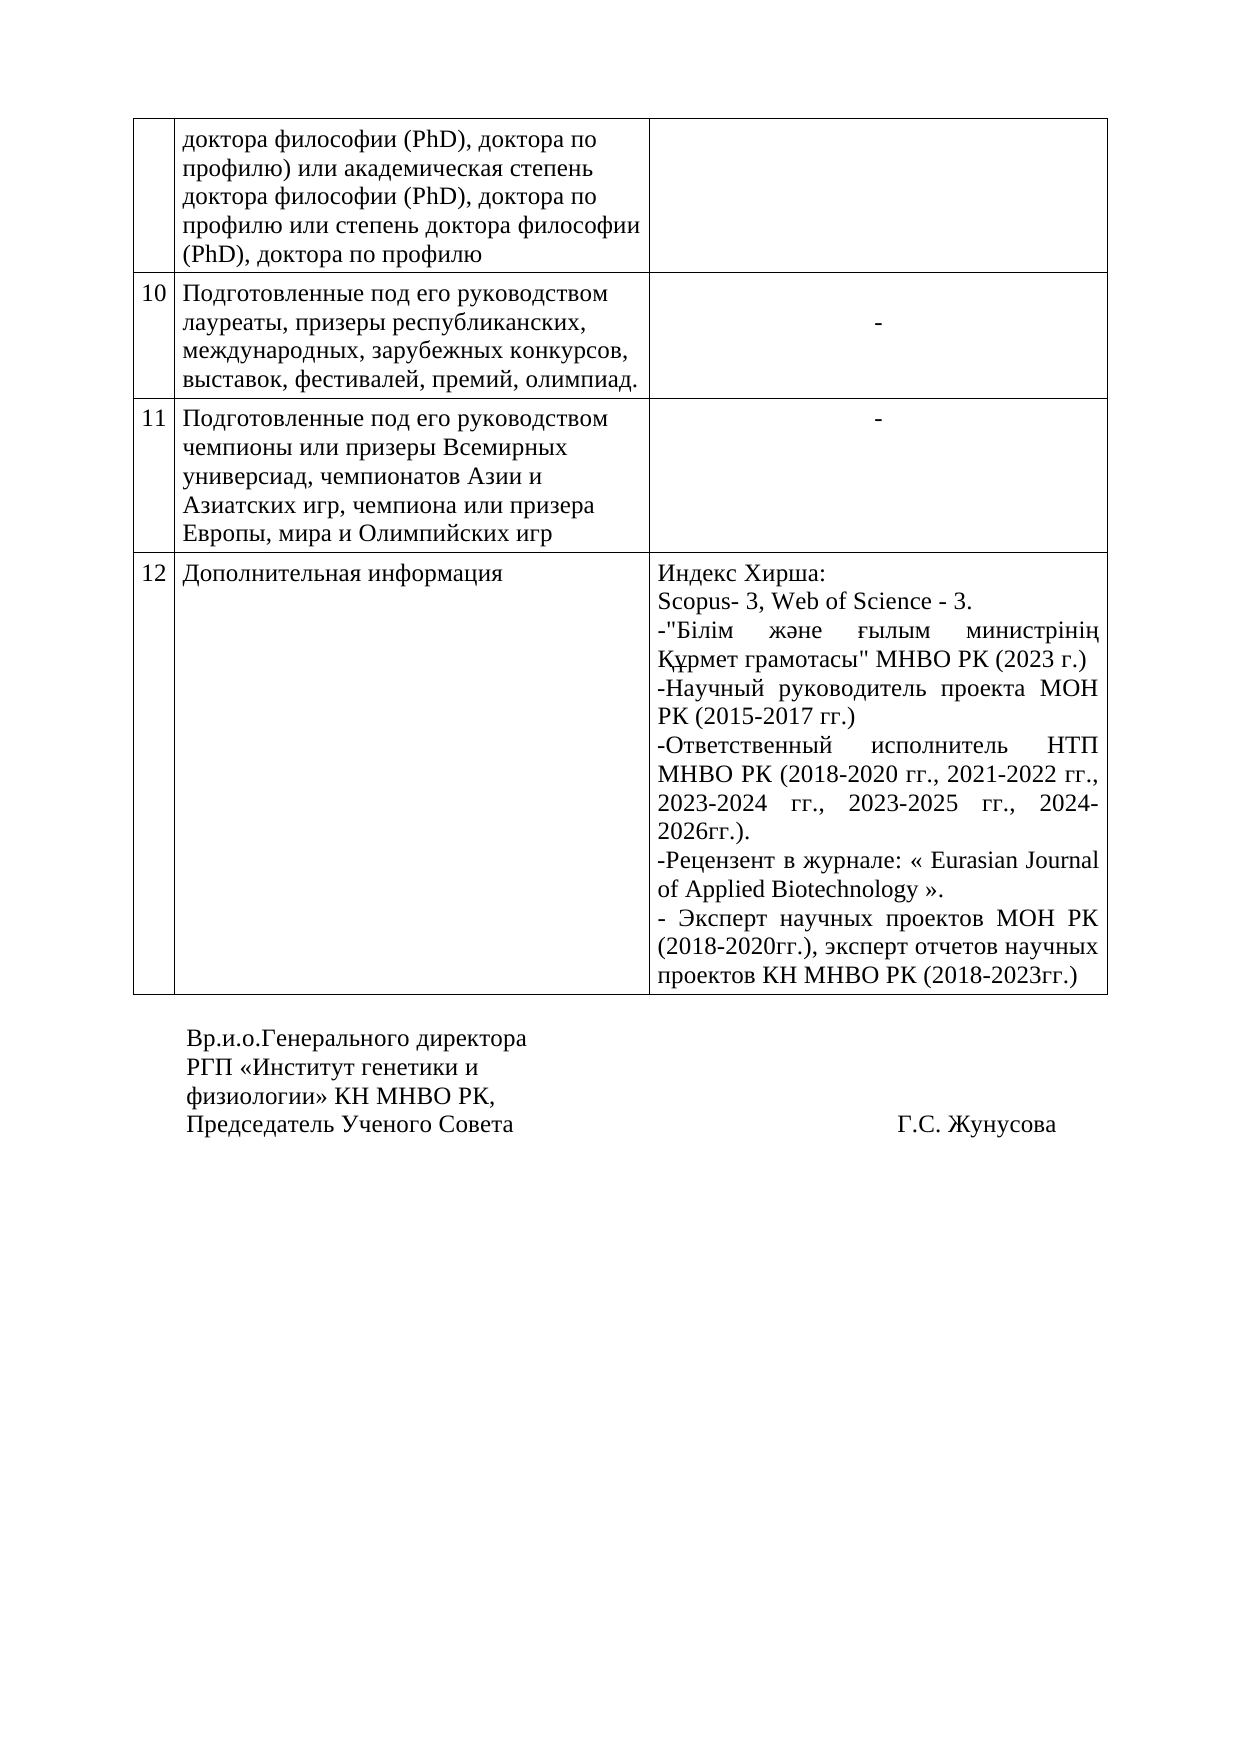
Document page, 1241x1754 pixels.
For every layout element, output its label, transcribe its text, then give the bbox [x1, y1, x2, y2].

table_cell 12 [134, 553, 174, 993]
text физиологии» КН МНВО РК, [112, 1081, 1128, 1109]
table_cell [175, 119, 649, 272]
table_cell - [650, 273, 1107, 398]
table_cell 11 [134, 399, 174, 552]
table_cell Индекс Хирша: Scopus- 3, Web of Science - 3. -"Білім және ғылым министрінің Құрмет грамотасы" МНВО РК (2023 г.) -Научный руководитель проекта МОН РК (2015-2017 гг.) -Ответственный исполнитель НТП МНВО РК (2018-2020 гг., 2021-2022 гг., 2023-2024 гг., 2023-2025 гг., 2024-2026гг.). -Рецензент в журнале: « Eurasian Journal of Applied Biotechnology ». - Эксперт научных проектов МОН РК (2018-2020гг.), эксперт отчетов научных проектов КН МНВО РК (2018-2023гг.) [650, 553, 1107, 993]
table_cell 10 [134, 273, 174, 398]
table_cell - [650, 399, 1107, 552]
table_cell Подготовленные под его руководством лауреаты, призеры республиканских, международных, зарубежных конкурсов, выставок, фестивалей, премий, олимпиад. [175, 273, 649, 398]
text Вр.и.о.Генерального директора [112, 1023, 1128, 1052]
text Председатель Ученого Совета Г.С. Жунусова [112, 1109, 1128, 1138]
table_cell 9 [134, 119, 174, 272]
table_cell - [650, 119, 1107, 272]
table_cell Подготовленные под его руководством чемпионы или призеры Всемирных универсиад, чемпионатов Азии и Азиатских игр, чемпиона или призера Европы, мира и Олимпийских игр [175, 399, 649, 552]
table_cell Дополнительная информация [175, 553, 649, 993]
text РГП «Институт генетики и [112, 1052, 1128, 1081]
